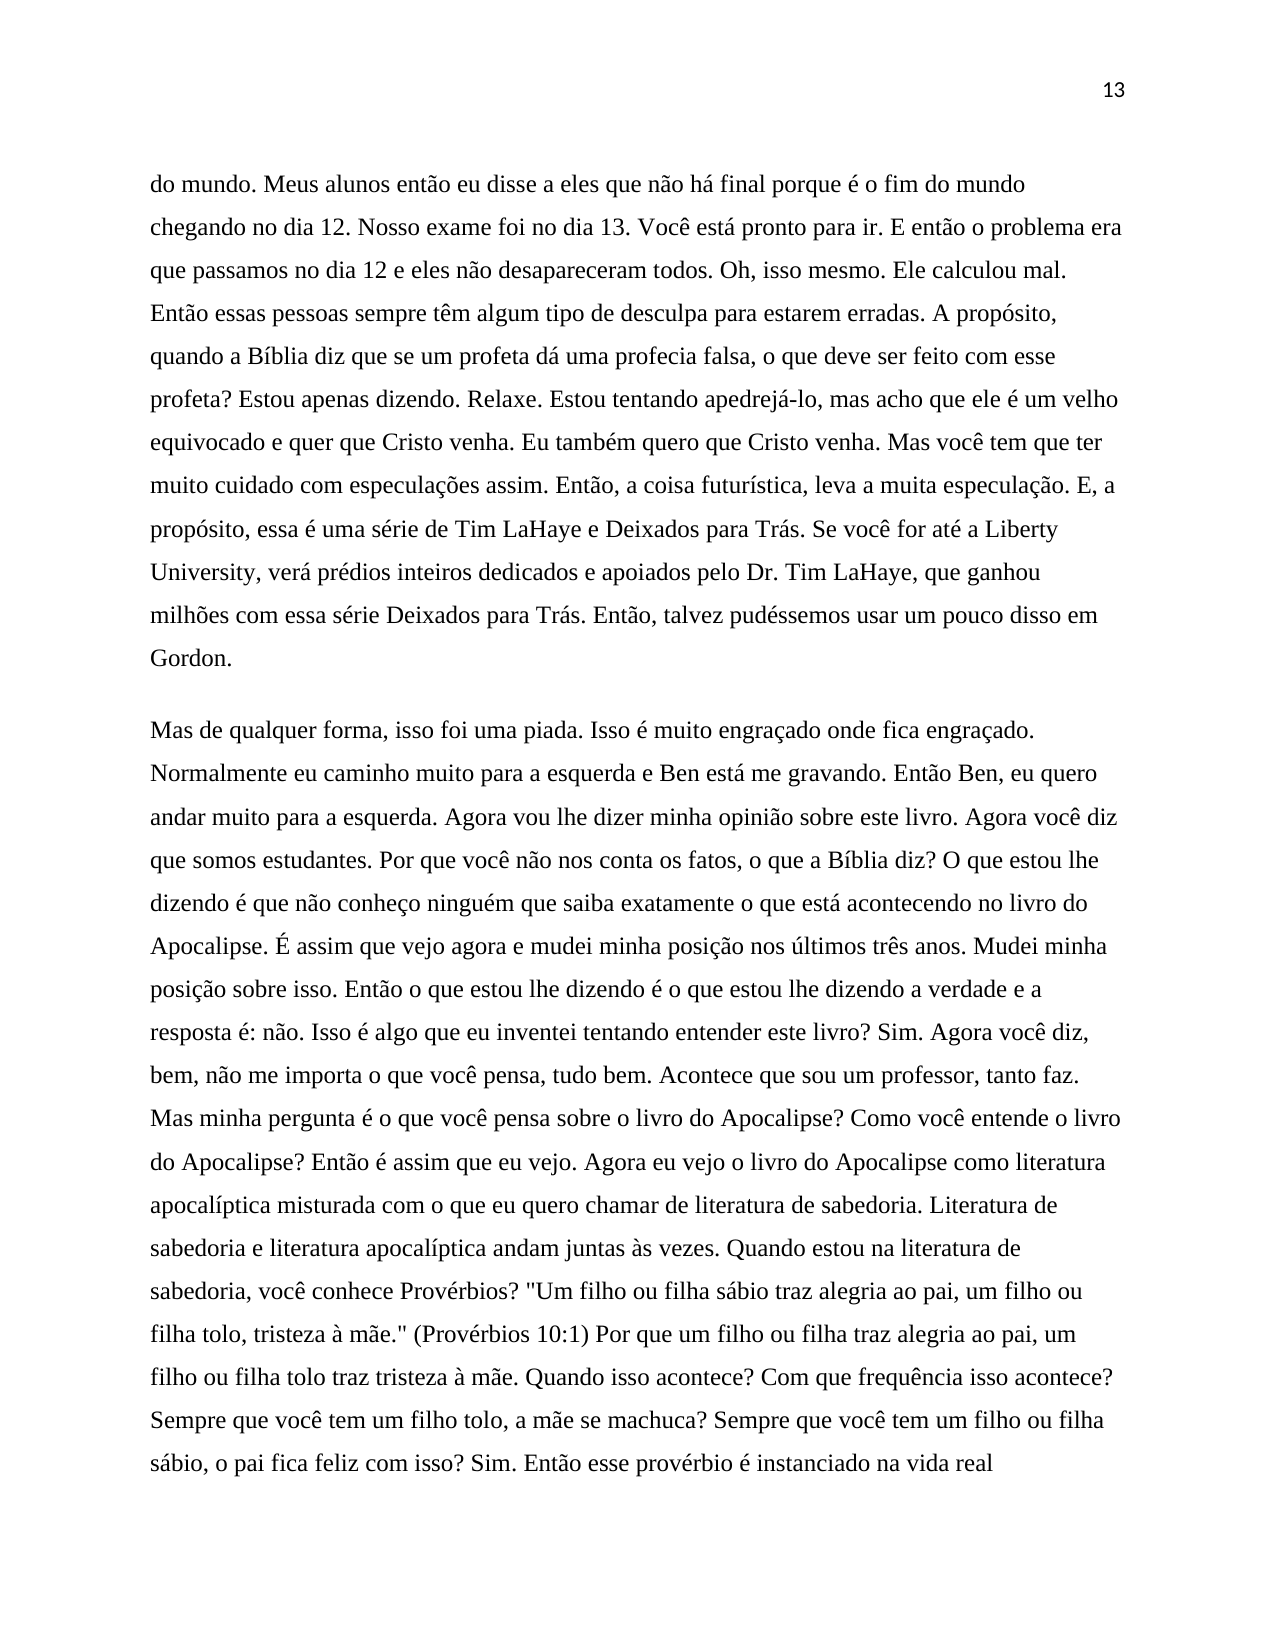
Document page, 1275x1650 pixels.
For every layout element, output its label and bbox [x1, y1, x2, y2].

text [150, 169, 1125, 672]
text [150, 715, 1125, 1477]
